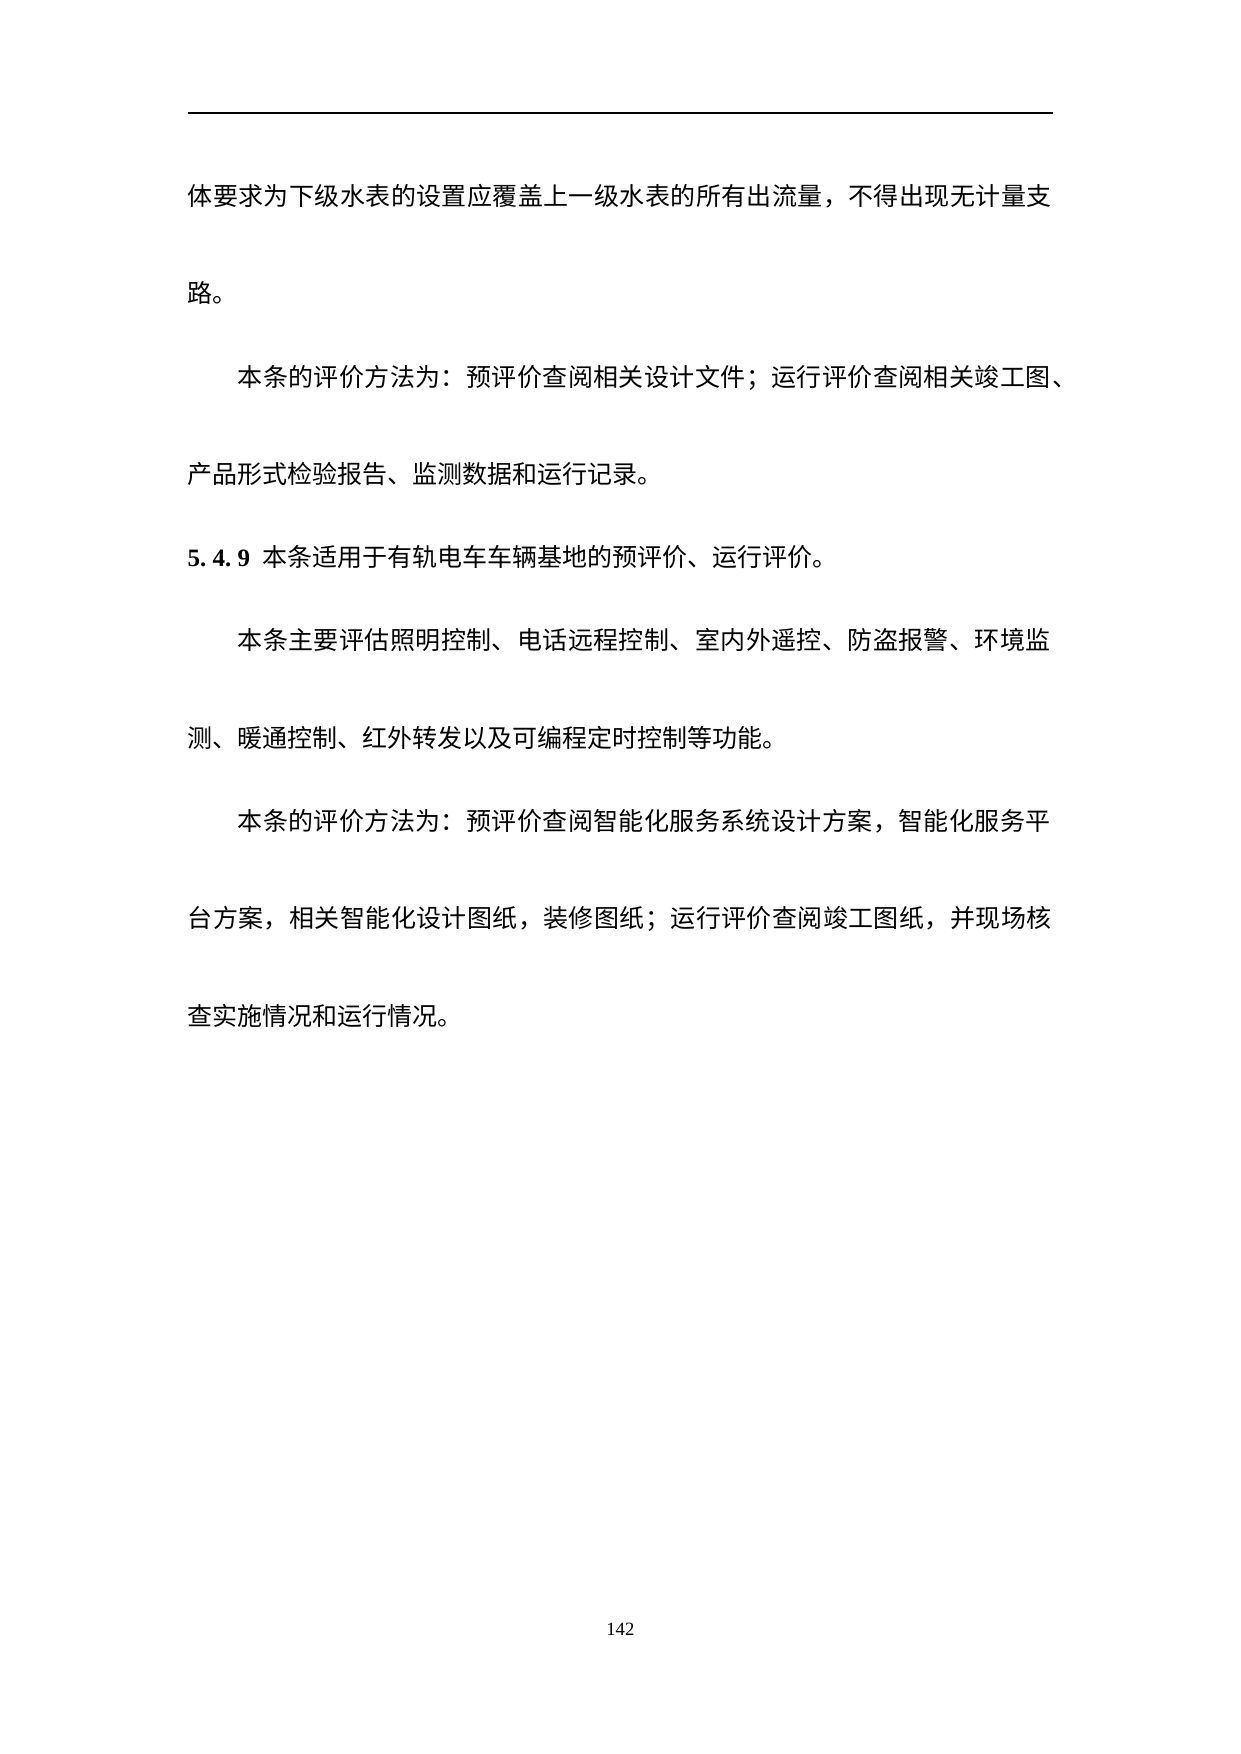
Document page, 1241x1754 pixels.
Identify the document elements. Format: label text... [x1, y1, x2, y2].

text 本条主要评估照明控制、电话远程控制、室内外遥控、防盗报警、环境监测、暖通控制、红外转发以及可编程定时控制等功能。 [187, 606, 1053, 769]
text 5. 4. 9 本条适用于有轨电车车辆基地的预评价、运行评价。 [187, 523, 1053, 588]
text 本条的评价方法为：预评价查阅相关设计文件；运行评价查阅相关竣工图、产品形式检验报告、监测数据和运行记录。 [187, 343, 1053, 505]
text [187, 162, 1053, 324]
text 本条的评价方法为：预评价查阅智能化服务系统设计方案，智能化服务平台方案，相关智能化设计图纸，装修图纸；运行评价查阅竣工图纸，并现场核查实施情况和运行情况。 [187, 787, 1053, 1047]
